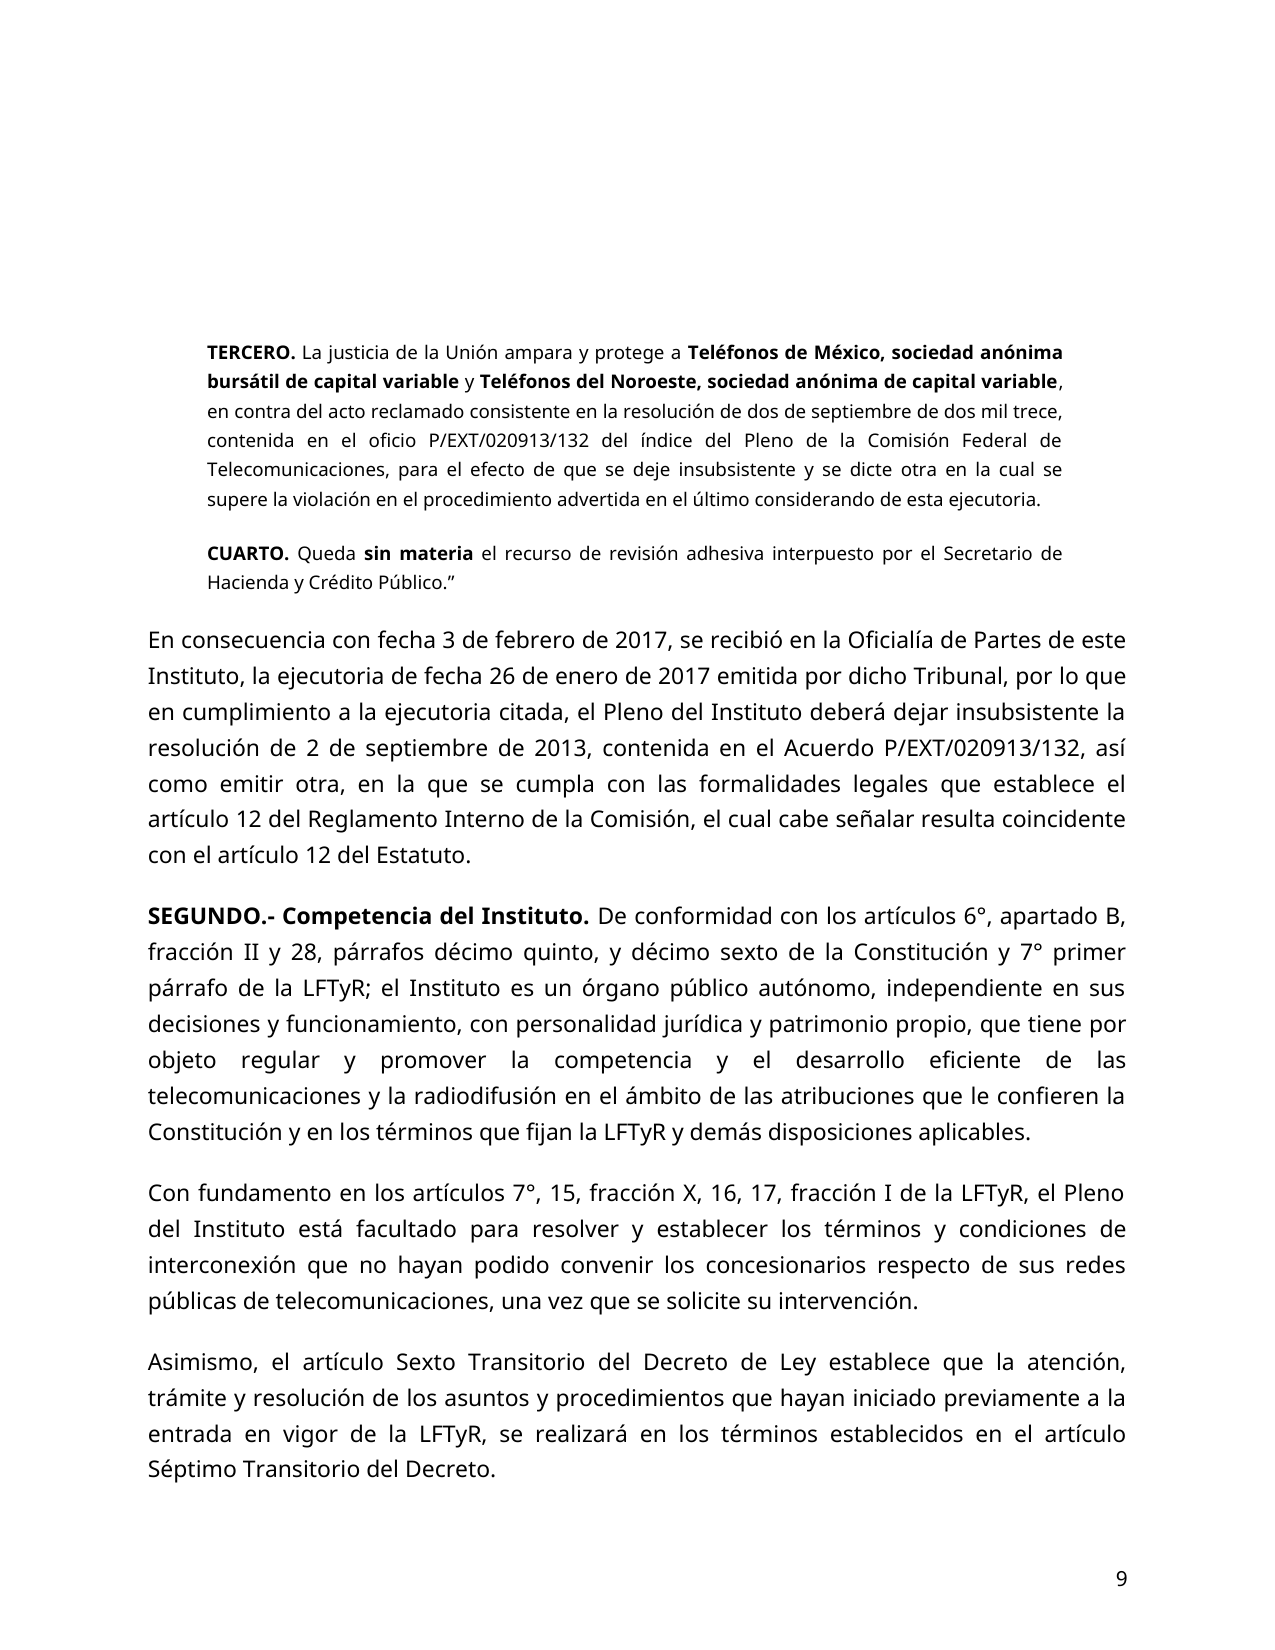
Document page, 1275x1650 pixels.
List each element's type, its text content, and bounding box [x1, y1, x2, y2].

text En consecuencia con fecha 3 de febrero de 2017, se recibió en la Oficialía de Partes de este Instituto, la ejecutoria de fecha 26 de enero de 2017 emitida por dicho Tribunal, por lo que en cumplimiento a la ejecutoria citada, el Pleno del Instituto deberá dejar insubsistente la resolución de 2 de septiembre de 2013, contenida en el Acuerdo P/EXT/020913/132, así como emitir otra, en la que se cumpla con las formalidades legales que establece el artículo 12 del Reglamento Interno de la Comisión, el cual cabe señalar resulta coincidente con el artículo 12 del Estatuto. [148, 624, 1127, 871]
text Con fundamento en los artículos 7°, 15, fracción X, 16, 17, fracción I de la LFTyR, el Pleno del Instituto está facultado para resolver y establecer los términos y condiciones de interconexión que no hayan podido convenir los concesionarios respecto de sus redes públicas de telecomunicaciones, una vez que se solicite su intervención. [148, 1177, 1127, 1316]
text Asimismo, el artículo Sexto Transitorio del Decreto de Ley establece que la atención, trámite y resolución de los asuntos y procedimientos que hayan iniciado previamente a la entrada en vigor de la LFTyR, se realizará en los términos establecidos en el artículo Séptimo Transitorio del Decreto. [148, 1346, 1127, 1485]
text TERCERO. La justicia de la Unión ampara y protege a Teléfonos de México, sociedad anónima bursátil de capital variable y Teléfonos del Noroeste, sociedad anónima de capital variable, en contra del acto reclamado consistente en la resolución de dos de septiembre de dos mil trece, contenida en el oficio P/EXT/020913/132 del índice del Pleno de la Comisión Federal de Telecomunicaciones, para el efecto de que se deje insubsistente y se dicte otra en la cual se supere la violación en el procedimiento advertida en el último considerando de esta ejecutoria. [207, 339, 1063, 511]
text SEGUNDO.- Competencia del Instituto. De conformidad con los artículos 6°, apartado B, fracción II y 28, párrafos décimo quinto, y décimo sexto de la Constitución y 7° primer párrafo de la LFTyR; el Instituto es un órgano público autónomo, independiente en sus decisiones y funcionamiento, con personalidad jurídica y patrimonio propio, que tiene por objeto regular y promover la competencia y el desarrollo eficiente de las telecomunicaciones y la radiodifusión en el ámbito de las atribuciones que le confieren la Constitución y en los términos que fijan la LFTyR y demás disposiciones aplicables. [148, 900, 1127, 1147]
text CUARTO. Queda sin materia el recurso de revisión adhesiva interpuesto por el Secretario de Hacienda y Crédito Público.” [207, 540, 1063, 595]
